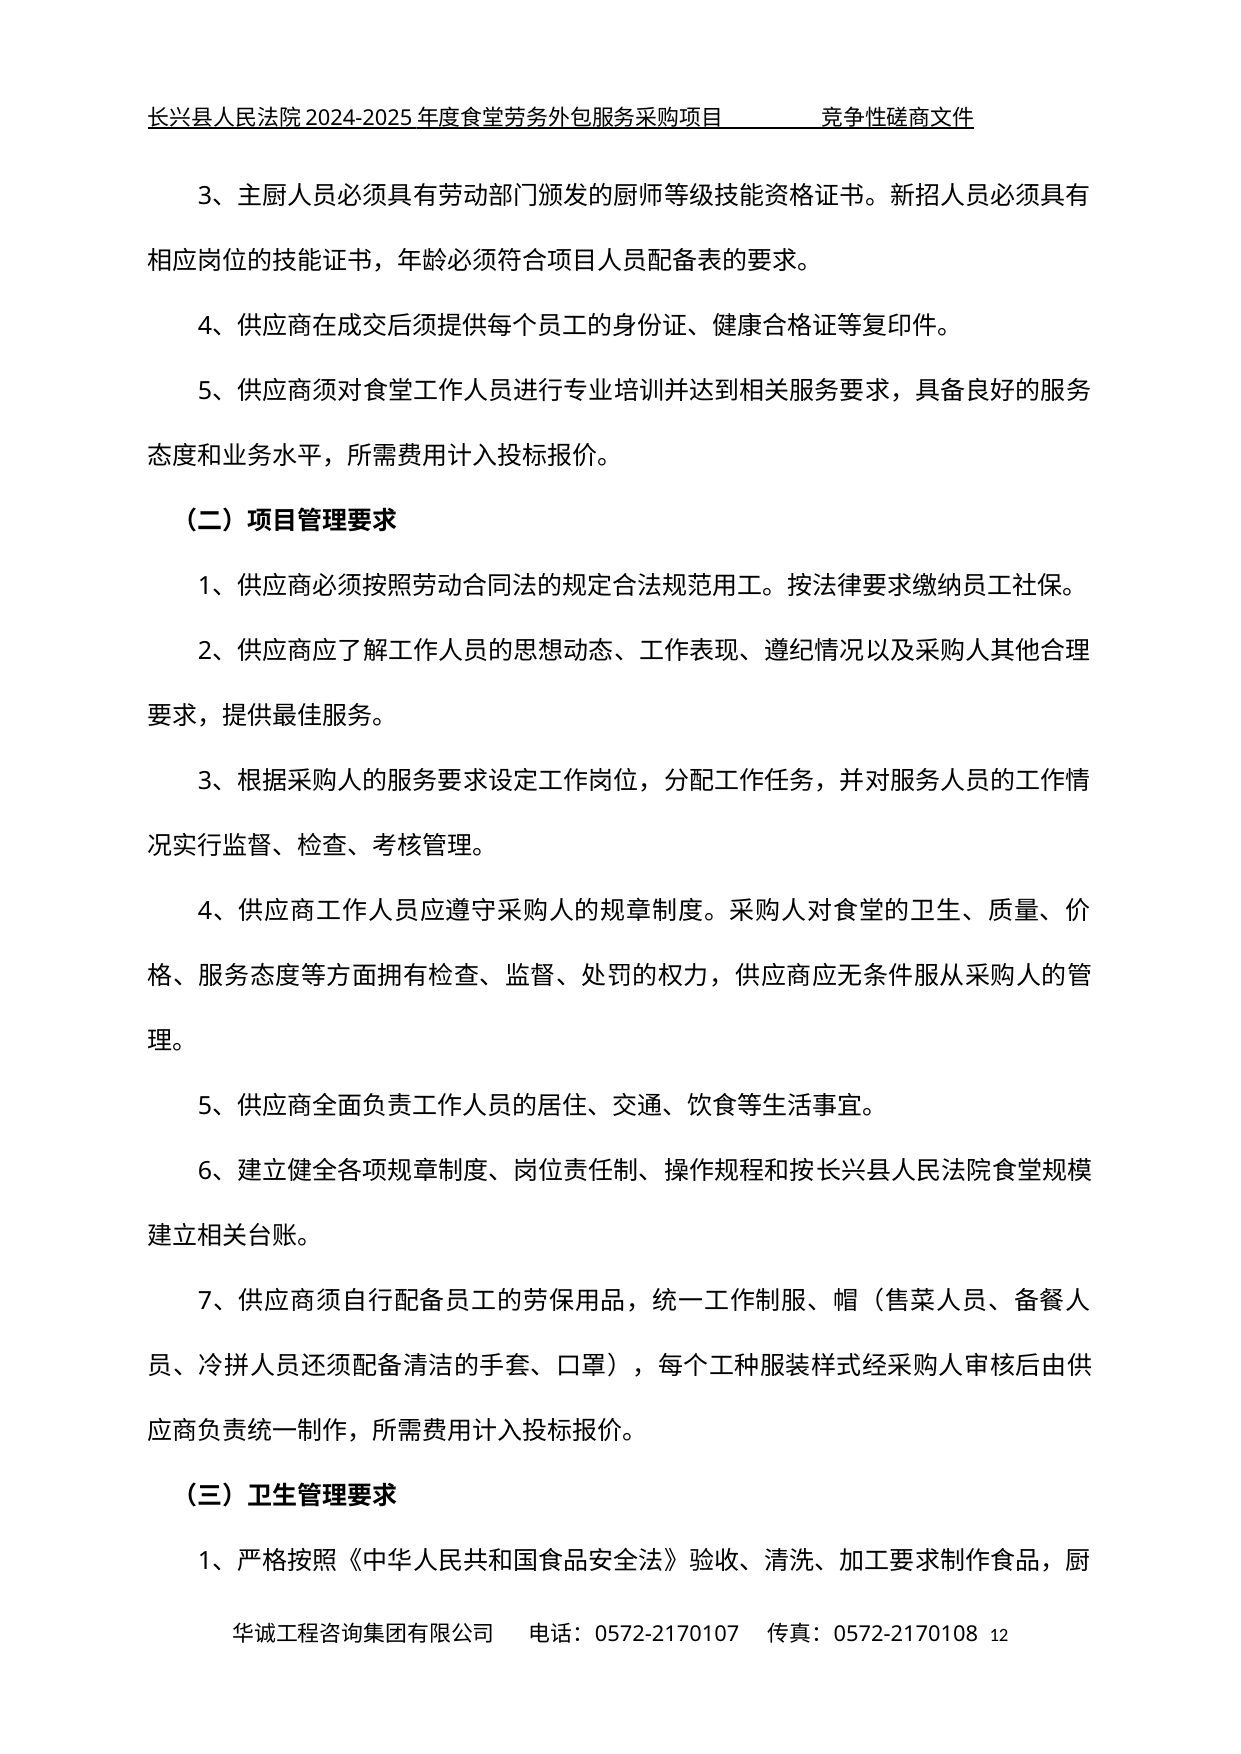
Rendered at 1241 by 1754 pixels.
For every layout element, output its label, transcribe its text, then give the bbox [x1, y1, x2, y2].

text 4、供应商工作人员应遵守采购人的规章制度。采购人对食堂的卫生、质量、价格、服务态度等方面拥有检查、监督、处罚的权力，供应商应无条件服从采购人的管理。 [148, 876, 1093, 1071]
text 3、主厨人员必须具有劳动部门颁发的厨师等级技能资格证书。新招人员必须具有相应岗位的技能证书，年龄必须符合项目人员配备表的要求。 [148, 161, 1093, 291]
text （三）卫生管理要求 [148, 1461, 1093, 1526]
text 3、根据采购人的服务要求设定工作岗位，分配工作任务，并对服务人员的工作情况实行监督、检查、考核管理。 [148, 746, 1093, 876]
text 7、供应商须自行配备员工的劳保用品，统一工作制服、帽（售菜人员、备餐人员、冷拼人员还须配备清洁的手套、口罩），每个工种服装样式经采购人审核后由供应商负责统一制作，所需费用计入投标报价。 [148, 1266, 1093, 1461]
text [148, 1526, 1093, 1591]
text 6、建立健全各项规章制度、岗位责任制、操作规程和按长兴县人民法院食堂规模建立相关台账。 [148, 1136, 1093, 1266]
text （二）项目管理要求 [148, 486, 1093, 551]
text 1、供应商必须按照劳动合同法的规定合法规范用工。按法律要求缴纳员工社保。 [148, 551, 1093, 616]
text 4、供应商在成交后须提供每个员工的身份证、健康合格证等复印件。 [148, 291, 1093, 356]
text 5、供应商须对食堂工作人员进行专业培训并达到相关服务要求，具备良好的服务态度和业务水平，所需费用计入投标报价。 [148, 356, 1093, 486]
text 5、供应商全面负责工作人员的居住、交通、饮食等生活事宜。 [148, 1071, 1093, 1136]
text 2、供应商应了解工作人员的思想动态、工作表现、遵纪情况以及采购人其他合理要求，提供最佳服务。 [148, 616, 1093, 746]
